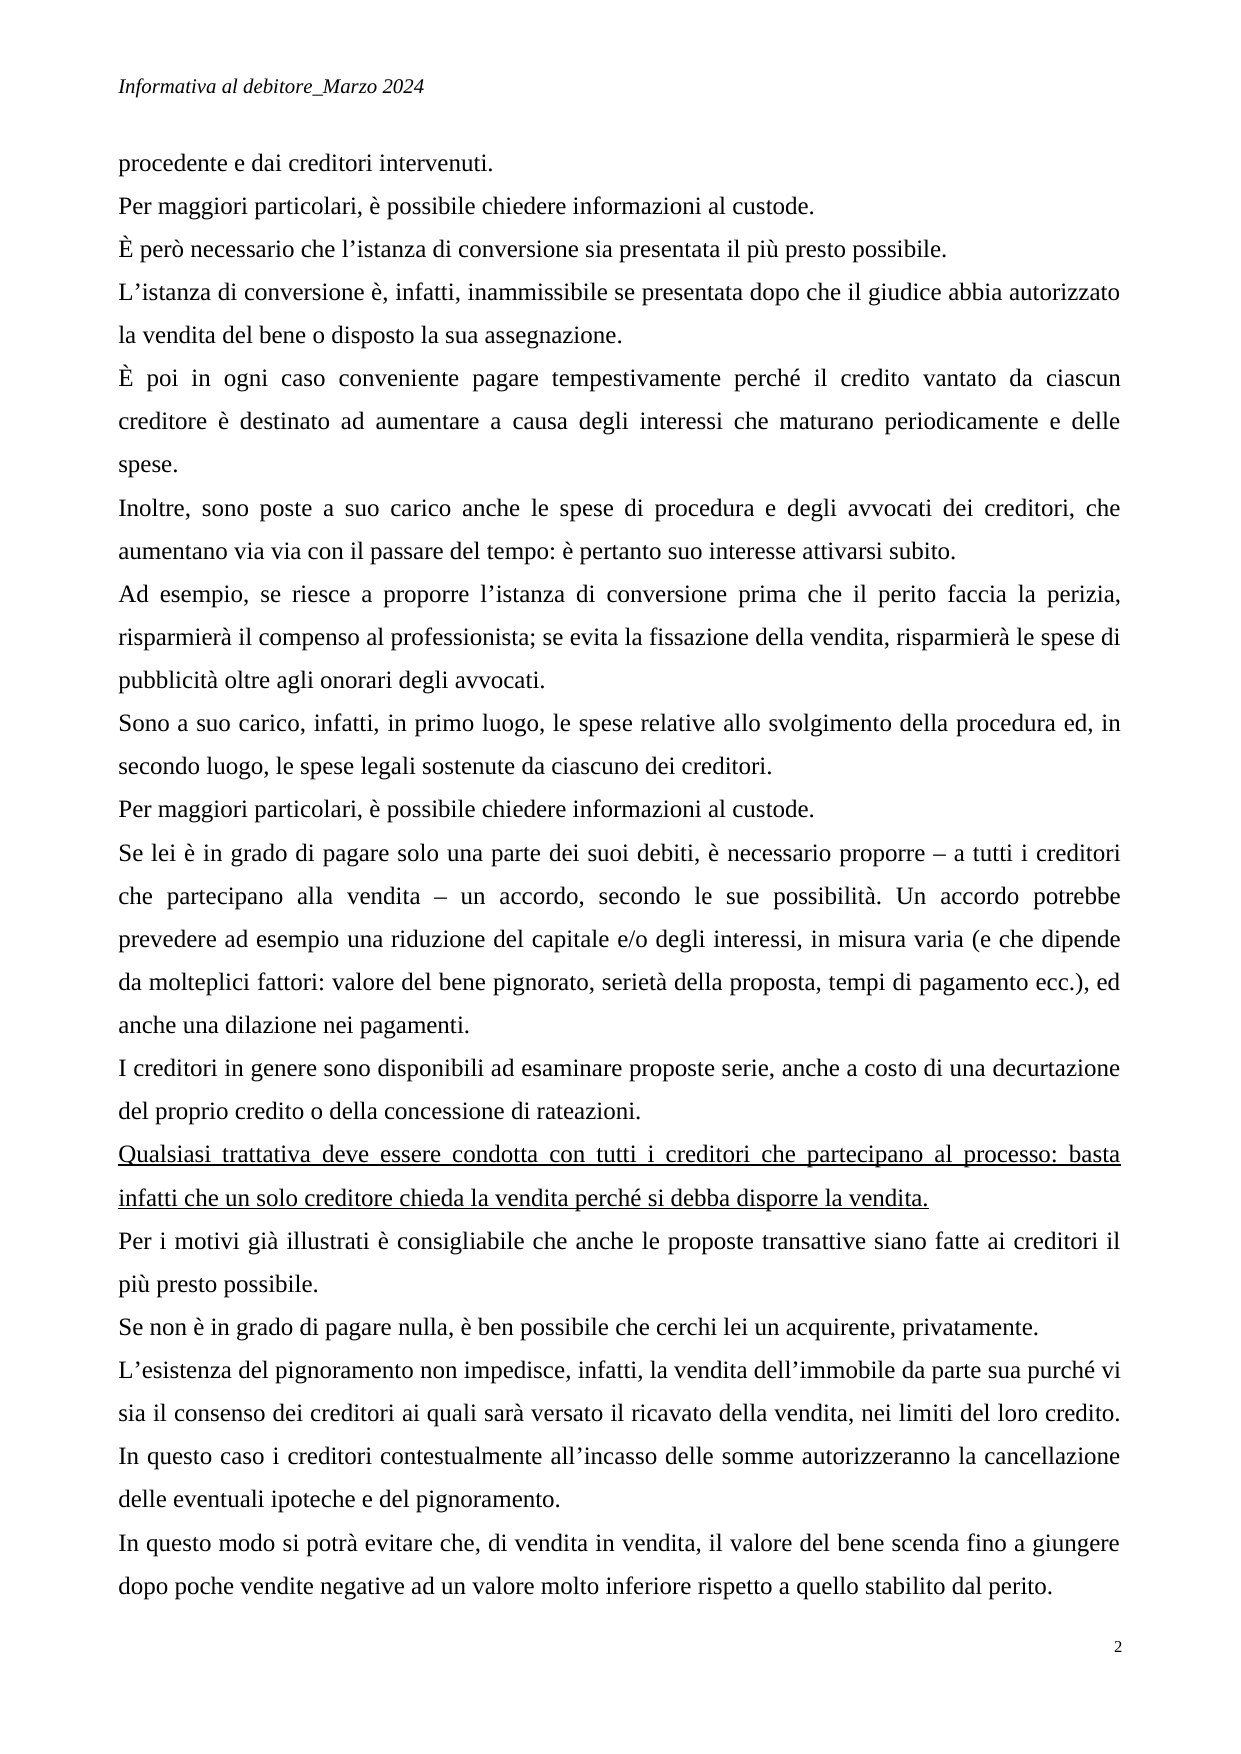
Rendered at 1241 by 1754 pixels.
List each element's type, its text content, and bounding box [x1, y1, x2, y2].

text Qualsiasi trattativa deve essere condotta con tutti i creditori che partecipano al processo: basta infatti che un solo creditore chieda la vendita perché si debba disporre la vendita. [118, 1139, 1122, 1211]
text Se lei è in grado di pagare solo una parte dei suoi debiti, è necessario proporre – a tutti i creditori che partecipano alla vendita – un accordo, secondo le sue possibilità. Un accordo potrebbe prevedere ad esempio una riduzione del capitale e/o degli interessi, in misura varia (e che dipende da molteplici fattori: valore del bene pignorato, serietà della proposta, tempi di pagamento ecc.), ed anche una dilazione nei pagamenti. [118, 838, 1122, 1039]
text È poi in ogni caso conveniente pagare tempestivamente perché il credito vantato da ciascun creditore è destinato ad aumentare a causa degli interessi che maturano periodicamente e delle spese. [118, 363, 1122, 478]
text Per i motivi già illustrati è consigliabile che anche le proposte transattive siano fatte ai creditori il più presto possibile. [118, 1226, 1122, 1298]
text In questo modo si potrà evitare che, di vendita in vendita, il valore del bene scenda fino a giungere dopo poche vendite negative ad un valore molto inferiore rispetto a quello stabilito dal perito. [118, 1528, 1122, 1599]
text È però necessario che l’istanza di conversione sia presentata il più presto possibile. [118, 234, 1122, 263]
text Sono a suo carico, infatti, in primo luogo, le spese relative allo svolgimento della procedura ed, in secondo luogo, le spese legali sostenute da ciascuno dei creditori. [118, 708, 1122, 780]
text L’esistenza del pignoramento non impedisce, infatti, la vendita dell’immobile da parte sua purché vi sia il consenso dei creditori ai quali sarà versato il ricavato della vendita, nei limiti del loro credito. In questo caso i creditori contestualmente all’incasso delle somme autorizzeranno la cancellazione delle eventuali ipoteche e del pignoramento. [118, 1355, 1122, 1513]
text Inoltre, sono poste a suo carico anche le spese di procedura e degli avvocati dei creditori, che aumentano via via con il passare del tempo: è pertanto suo interesse attivarsi subito. [118, 493, 1122, 564]
text Per maggiori particolari, è possibile chiedere informazioni al custode. [118, 191, 1122, 219]
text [118, 148, 1122, 176]
text Se non è in grado di pagare nulla, è ben possibile che cerchi lei un acquirente, privatamente. [118, 1312, 1122, 1341]
text L’istanza di conversione è, infatti, inammissibile se presentata dopo che il giudice abbia autorizzato la vendita del bene o disposto la sua assegnazione. [118, 277, 1122, 349]
text Ad esempio, se riesce a proporre l’istanza di conversione prima che il perito faccia la perizia, risparmierà il compenso al professionista; se evita la fissazione della vendita, risparmierà le spese di pubblicità oltre agli onorari degli avvocati. [118, 579, 1122, 694]
text I creditori in genere sono disponibili ad esaminare proposte serie, anche a costo di una decurtazione del proprio credito o della concessione di rateazioni. [118, 1053, 1122, 1125]
text Per maggiori particolari, è possibile chiedere informazioni al custode. [118, 794, 1122, 823]
